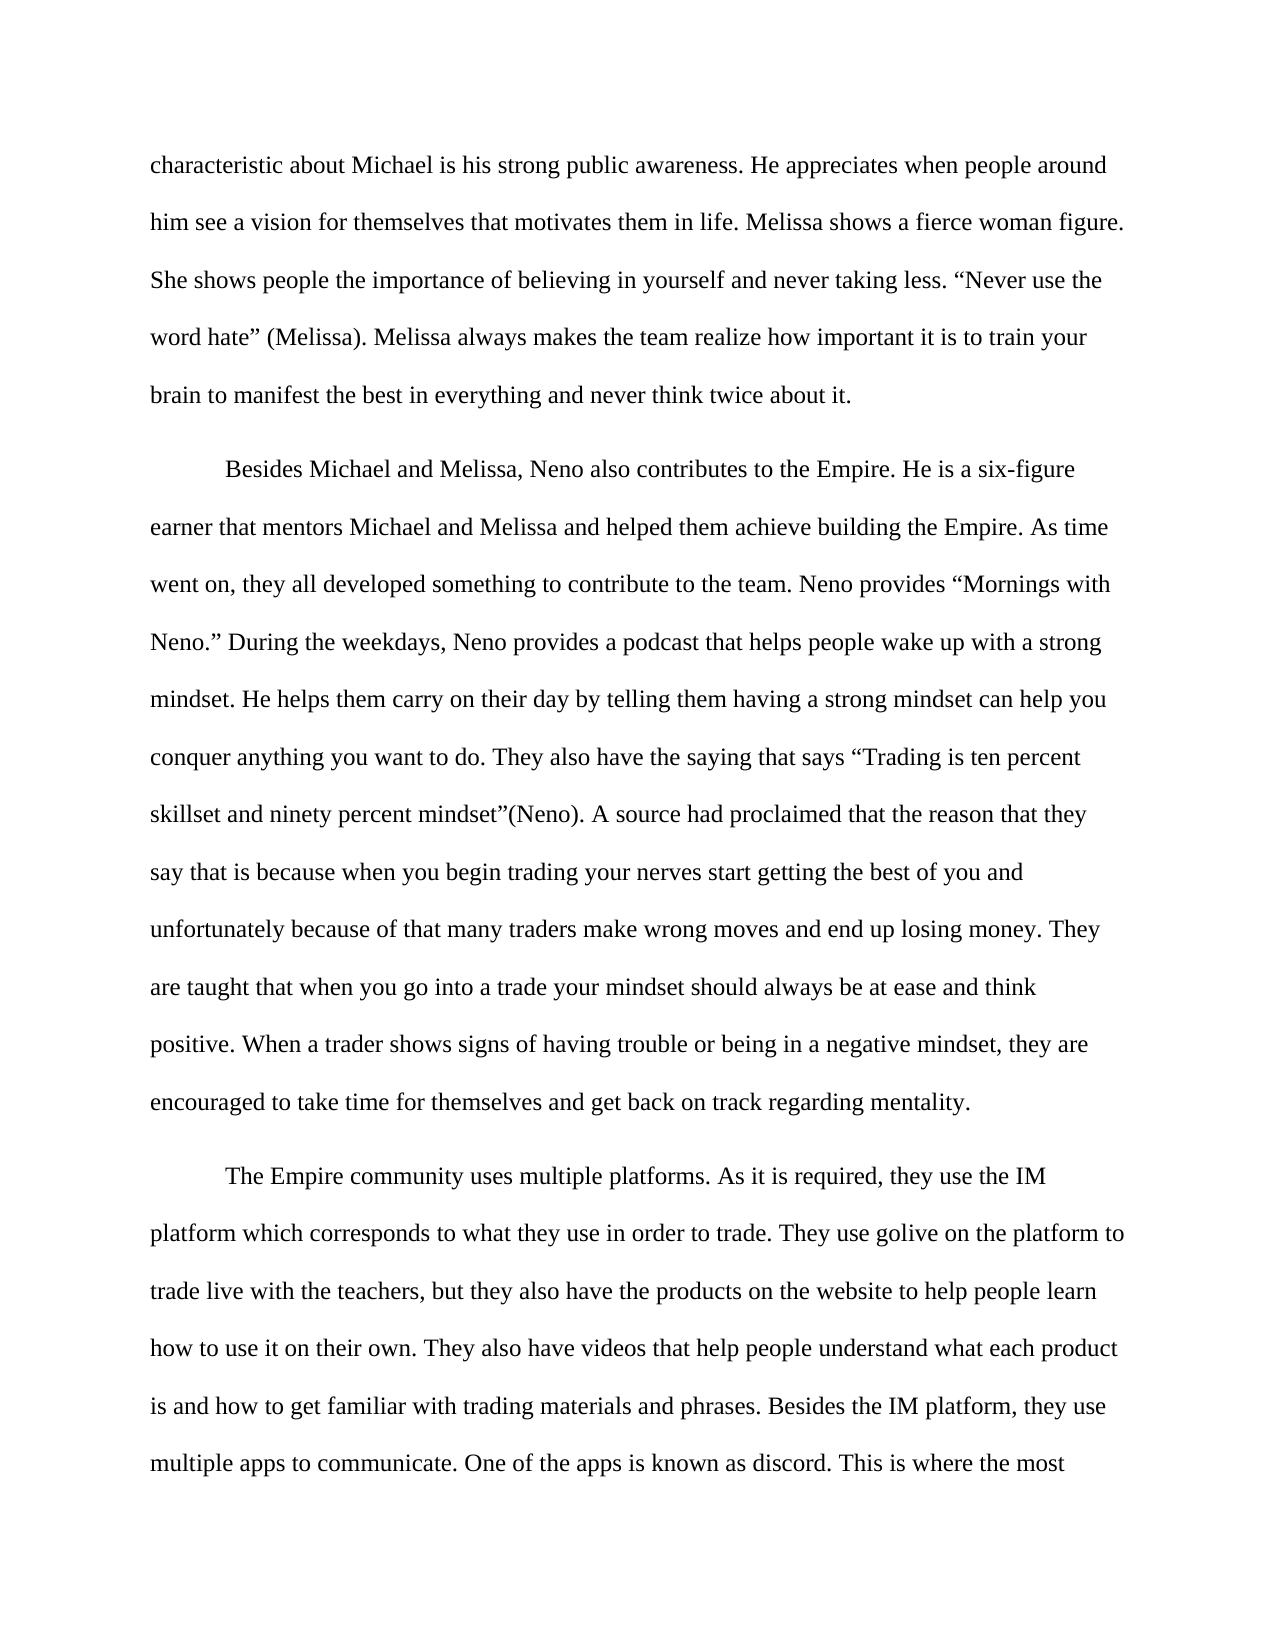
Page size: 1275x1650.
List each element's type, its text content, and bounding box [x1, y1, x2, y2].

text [150, 1161, 1125, 1477]
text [150, 150, 1125, 409]
text Besides Michael and Melissa, Neno also contributes to the Empire. He is a six-figure earner that mentors Michael and Melissa and helped them achieve building the Empire. As time went on, they all developed something to contribute to the team. Neno provides “Mornings with Neno.” During the weekdays, Neno provides a podcast that helps people wake up with a strong mindset. He helps them carry on their day by telling them having a strong mindset can help you conquer anything you want to do. They also have the saying that says “Trading is ten percent skillset and ninety percent mindset”(Neno). A source had proclaimed that the reason that they say that is because when you begin trading your nerves start getting the best of you and unfortunately because of that many traders make wrong moves and end up losing money. They are taught that when you go into a trade your mindset should always be at ease and think positive. When a trader shows signs of having trouble or being in a negative mindset, they are encouraged to take time for themselves and get back on track regarding mentality. [150, 454, 1125, 1115]
